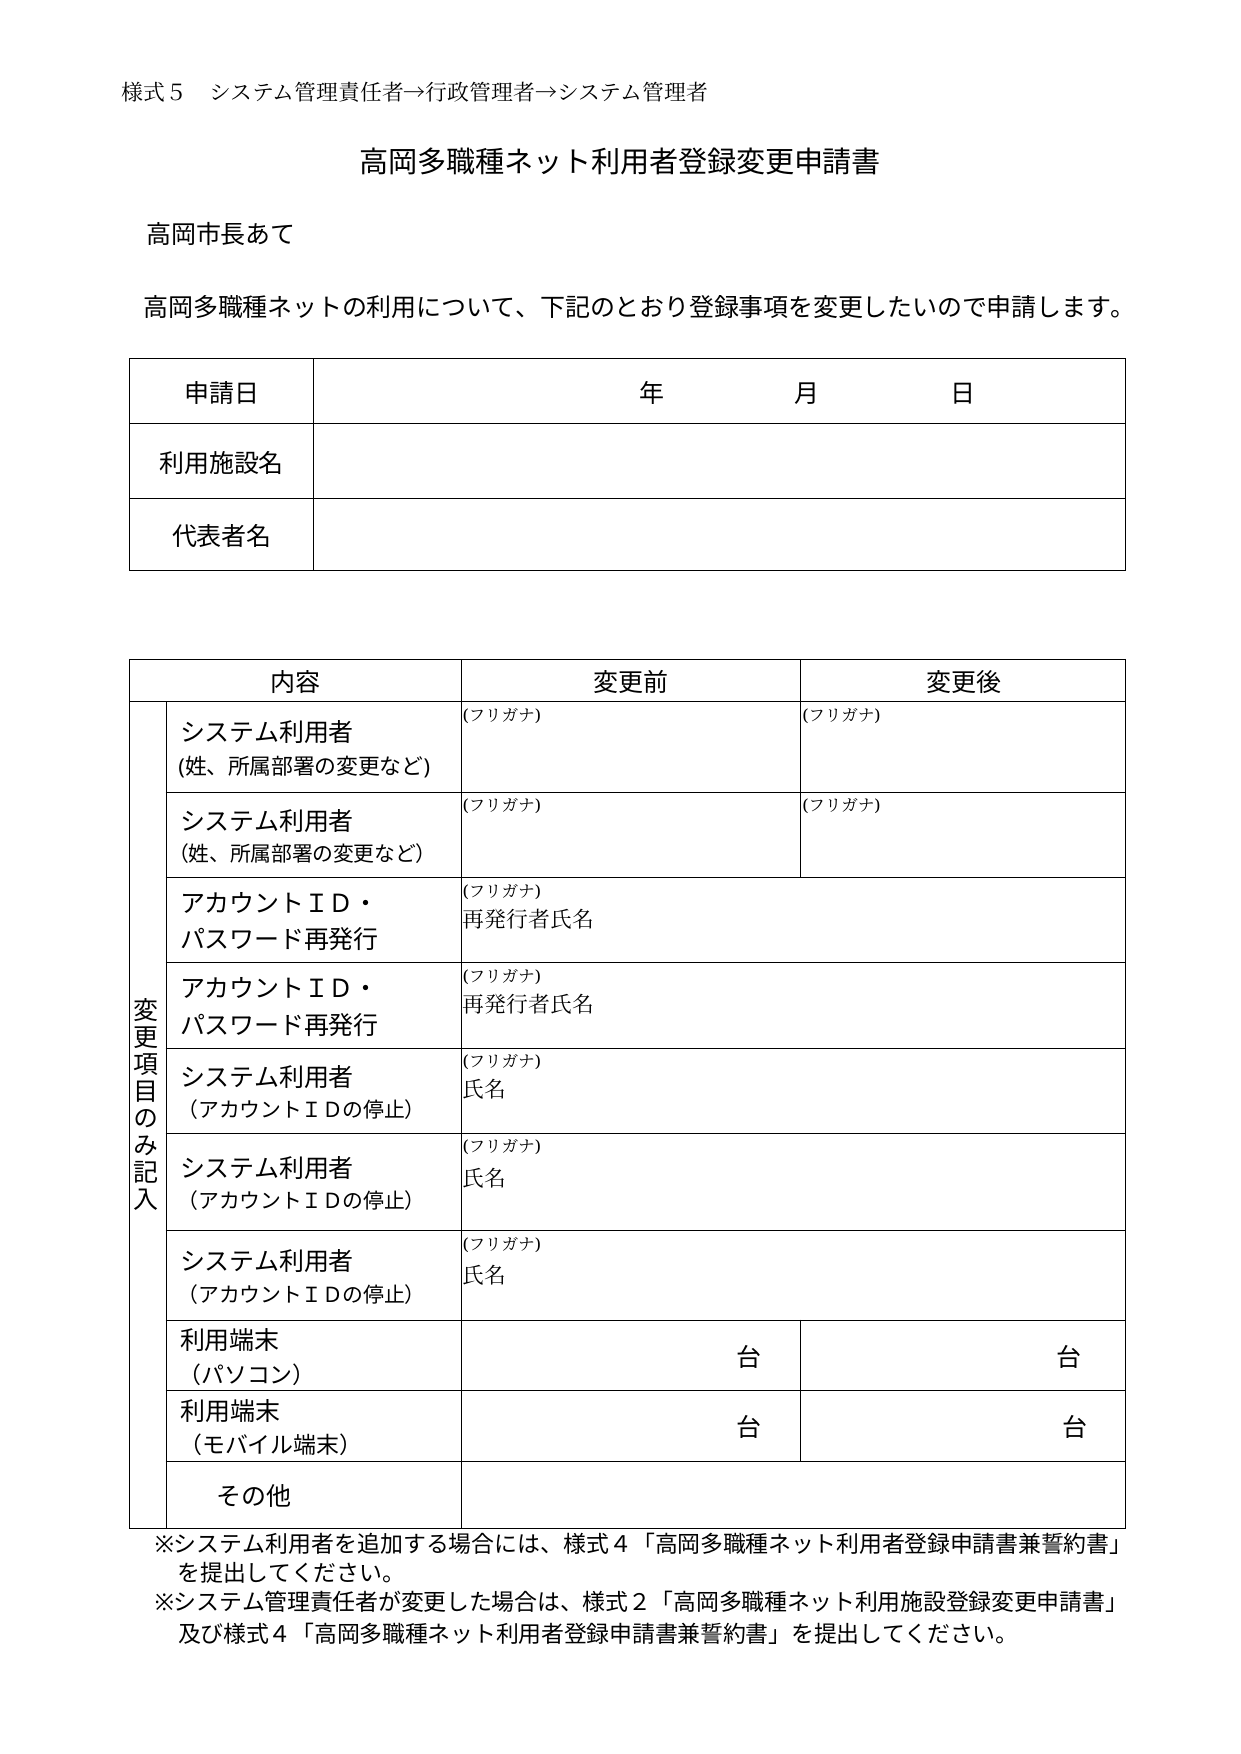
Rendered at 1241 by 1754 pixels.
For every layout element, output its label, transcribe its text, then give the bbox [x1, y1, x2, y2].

table_cell 利用端末 （モバイル端末） [167, 1391, 461, 1461]
text ※システム管理責任者が変更した場合は、様式２「高岡多職種ネット利用施設登録変更申請書」 [154, 1587, 1140, 1616]
table_cell (フリガナ) [801, 702, 1125, 792]
table_cell アカウントＩＤ・ パスワード再発行 [167, 963, 461, 1047]
table_cell 利用施設名 [130, 424, 313, 498]
table_cell (フリガナ) 再発行者氏名 [462, 963, 1125, 1047]
table_header 申請日 [130, 359, 313, 423]
table_cell (フリガナ) 氏名 [462, 1134, 1125, 1230]
text 高岡多職種ネット利用者登録変更申請書 [122, 144, 1118, 179]
table_cell (フリガナ) 氏名 [462, 1231, 1125, 1319]
table_cell (フリガナ) [462, 793, 800, 877]
table_cell [314, 499, 1125, 570]
table_cell (フリガナ) [801, 793, 1125, 877]
table_cell 台 [801, 1321, 1125, 1390]
table_cell システム利用者 (姓、所属部署の変更など) [167, 702, 461, 792]
table_header 変更後 [801, 660, 1125, 701]
table_cell システム利用者 （姓、所属部署の変更など） [167, 793, 461, 877]
text 高岡市長あて [122, 215, 1118, 250]
table_cell (フリガナ) [462, 702, 800, 792]
table_cell 変更項目のみ記入 [130, 702, 166, 1528]
table_cell [314, 424, 1125, 498]
text 及び様式４「高岡多職種ネット利用者登録申請書兼誓約書」を提出してください。 [122, 1616, 1106, 1649]
table_header 変更前 [462, 660, 800, 701]
table_cell 代表者名 [130, 499, 313, 570]
table_cell 台 [462, 1321, 800, 1390]
table_cell アカウントＩＤ・ パスワード再発行 [167, 878, 461, 962]
text 高岡多職種ネットの利用について、下記のとおり登録事項を変更したいので申請します。 [143, 288, 1118, 323]
table_cell システム利用者 （アカウントＩＤの停止） [167, 1231, 461, 1319]
table_header 内容 [130, 660, 461, 701]
table_cell その他 [167, 1462, 461, 1528]
text ※システム利用者を追加する場合には、様式４「高岡多職種ネット利用者登録申請書兼誓約書」を提出してください。 [154, 1529, 1140, 1587]
table_cell 利用端末 （パソコン） [167, 1321, 461, 1390]
table_cell 台 [801, 1391, 1125, 1461]
table_cell システム利用者 （アカウントＩＤの停止） [167, 1049, 461, 1133]
table_header 年 月 日 [314, 359, 1125, 423]
table_cell [462, 1462, 1125, 1528]
table_cell (フリガナ) 再発行者氏名 [462, 878, 1125, 962]
table_cell 台 [462, 1391, 800, 1461]
table_cell システム利用者 （アカウントＩＤの停止） [167, 1134, 461, 1230]
table_cell (フリガナ) 氏名 [462, 1049, 1125, 1133]
